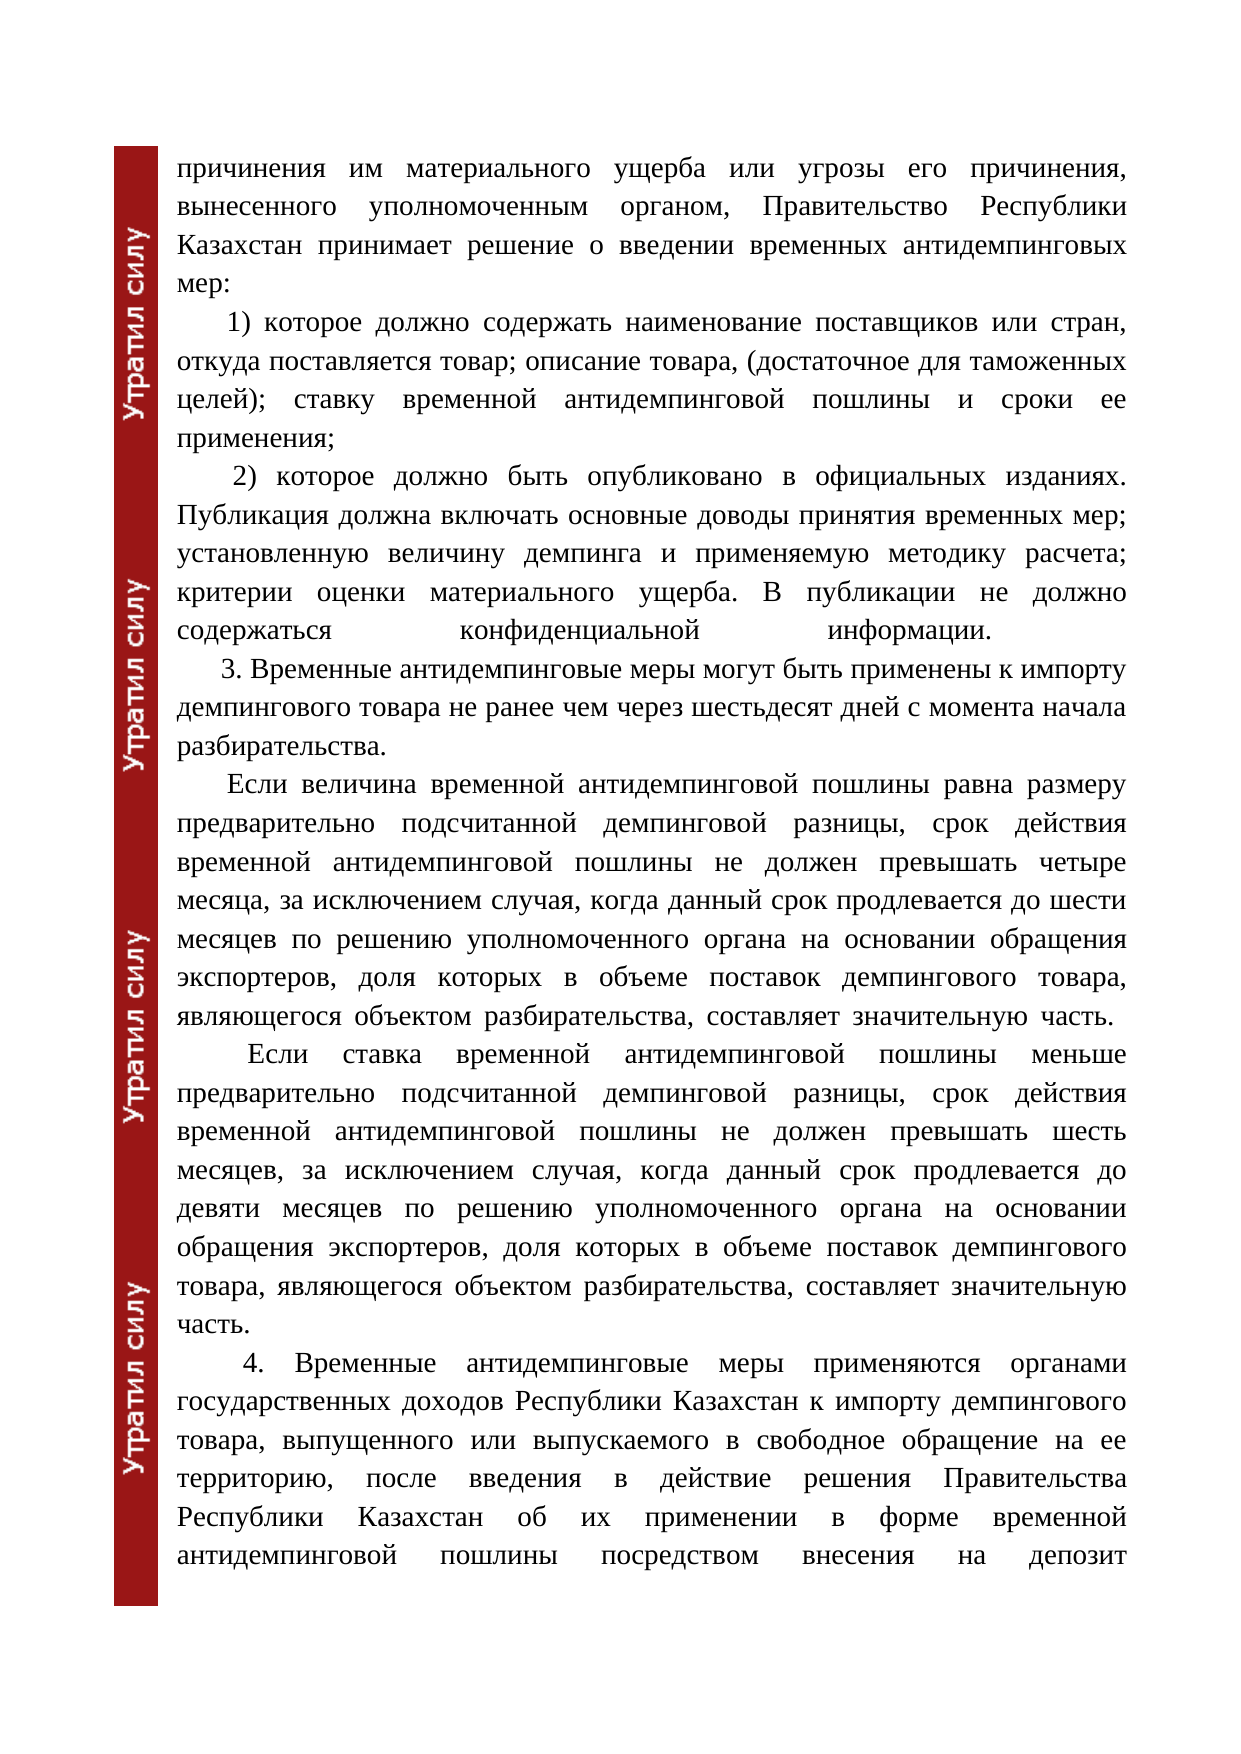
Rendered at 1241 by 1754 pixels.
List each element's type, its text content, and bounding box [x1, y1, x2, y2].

picture [114, 1571, 158, 1606]
picture [114, 146, 158, 150]
